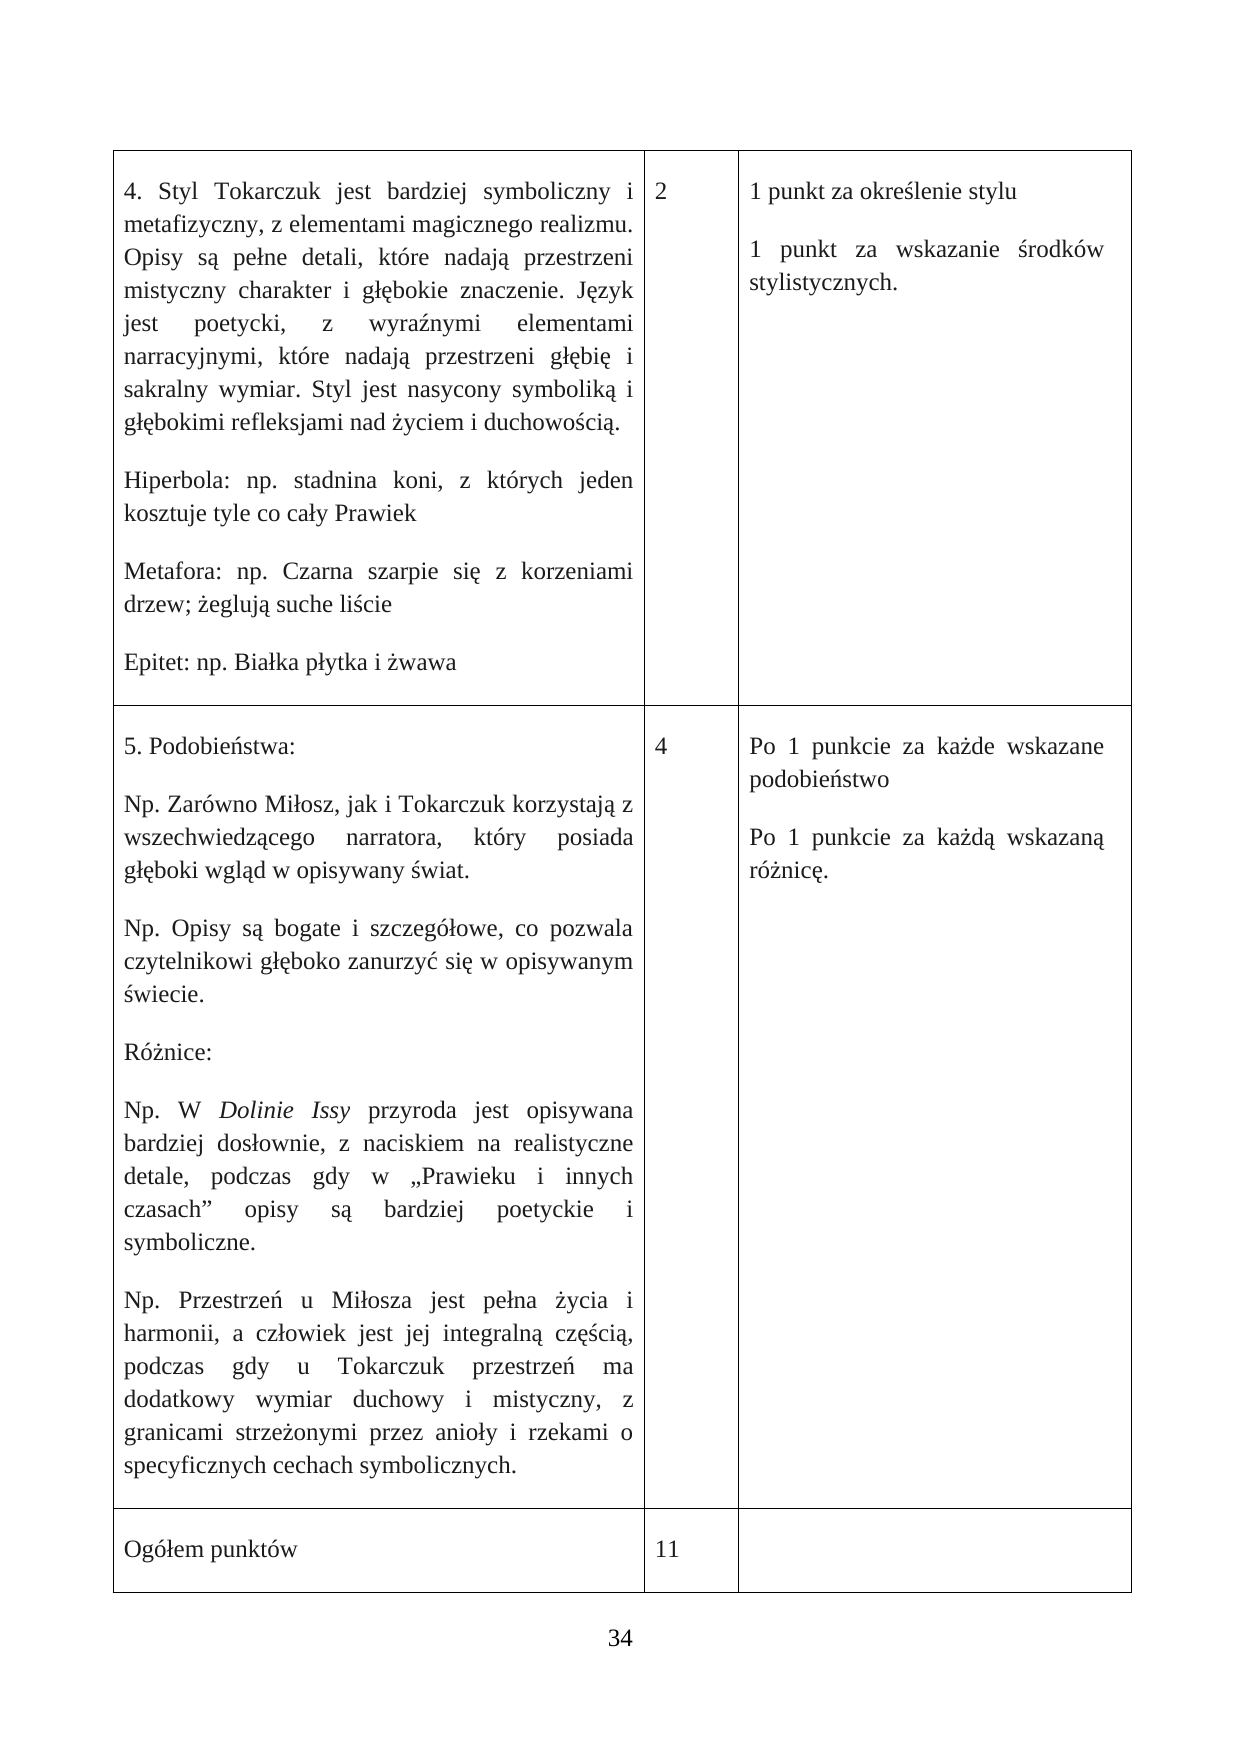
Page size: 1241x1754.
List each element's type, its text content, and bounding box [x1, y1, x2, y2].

table_cell Ogółem punktów [114, 1509, 644, 1592]
table_cell [739, 1509, 1131, 1592]
table_cell 4 [645, 706, 738, 1508]
table_cell 1 punkt za określenie stylu 1 punkt za wskazanie środków stylistycznych. [739, 151, 1131, 705]
table_cell 11 [645, 1509, 738, 1592]
table_cell 5. Podobieństwa: Np. Zarówno Miłosz, jak i Tokarczuk korzystają z wszechwiedzącego narratora, który posiada głęboki wgląd w opisywany świat. Np. Opisy są bogate i szczegółowe, co pozwala czytelnikowi głęboko zanurzyć się w opisywanym świecie. Różnice: Np. W Dolinie Issy przyroda jest opisywana bardziej dosłownie, z naciskiem na realistyczne detale, podczas gdy w „Prawieku i innych czasach” opisy są bardziej poetyckie i symboliczne. Np. Przestrzeń u Miłosza jest pełna życia i harmonii, a człowiek jest jej integralną częścią, podczas gdy u Tokarczuk przestrzeń ma dodatkowy wymiar duchowy i mistyczny, z granicami strzeżonymi przez anioły i rzekami o specyficznych cechach symbolicznych. [114, 706, 644, 1508]
table_cell Po 1 punkcie za każde wskazane podobieństwo Po 1 punkcie za każdą wskazaną różnicę. [739, 706, 1131, 1508]
table_cell 2 [645, 151, 738, 705]
table_cell 4. Styl Tokarczuk jest bardziej symboliczny i metafizyczny, z elementami magicznego realizmu. Opisy są pełne detali, które nadają przestrzeni mistyczny charakter i głębokie znaczenie. Język jest poetycki, z wyraźnymi elementami narracyjnymi, które nadają przestrzeni głębię i sakralny wymiar. Styl jest nasycony symboliką i głębokimi refleksjami nad życiem i duchowością. Hiperbola: np. stadnina koni, z których jeden kosztuje tyle co cały Prawiek Metafora: np. Czarna szarpie się z korzeniami drzew; żeglują suche liście Epitet: np. Białka płytka i żwawa [114, 151, 644, 705]
